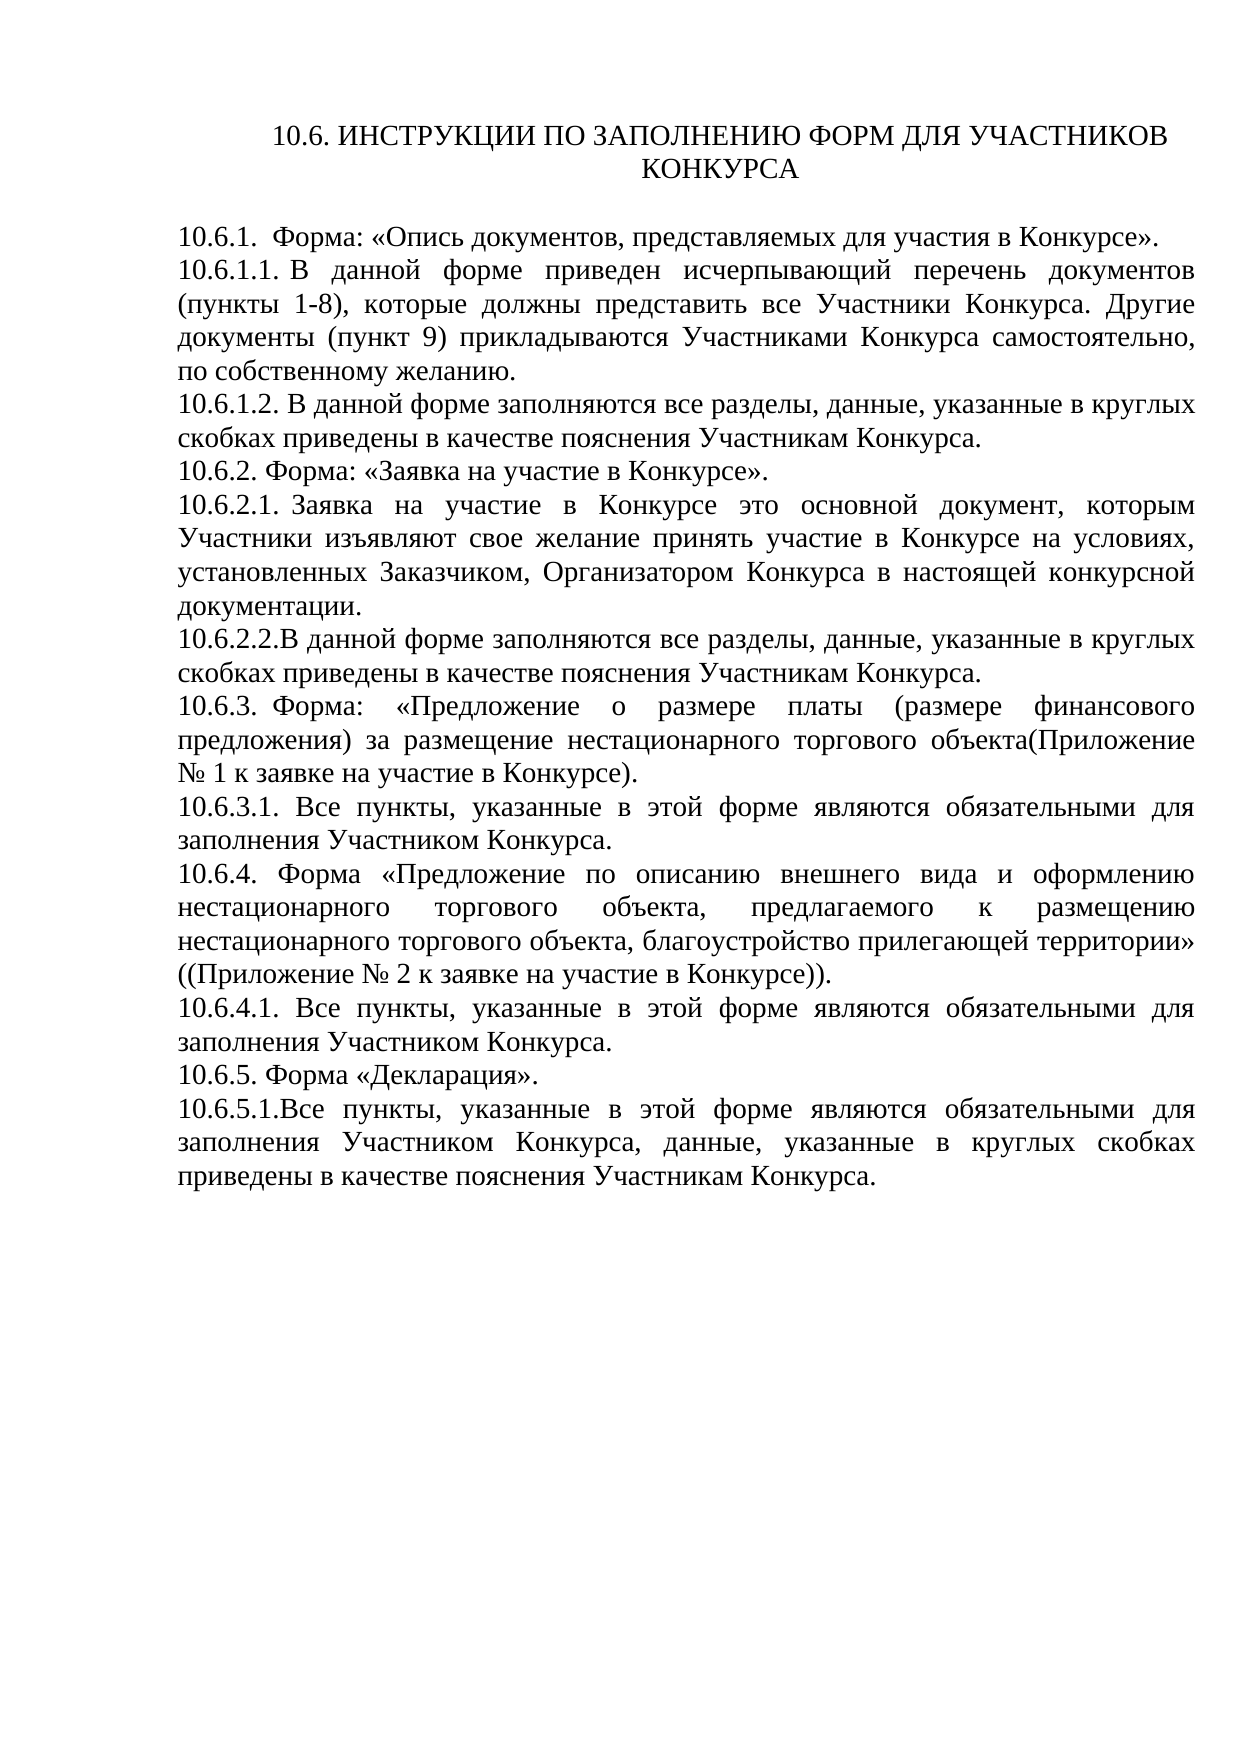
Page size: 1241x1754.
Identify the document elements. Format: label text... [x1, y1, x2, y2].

text 10.6.1.1. В данной форме приведен исчерпывающий перечень документов (пункты 1-8), которые должны представить все Участники Конкурса. Другие документы (пункт 9) прикладываются Участниками Конкурса самостоятельно, по собственному желанию. [177, 252, 1196, 386]
text 10.6. ИНСТРУКЦИИ ПО ЗАПОЛНЕНИЮ ФОРМ ДЛЯ УЧАСТНИКОВ КОНКУРСА [244, 118, 1196, 185]
text 10.6.1.2. В данной форме заполняются все разделы, данные, указанные в круглых скобках приведены в качестве пояснения Участникам Конкурса. [177, 386, 1196, 453]
text 10.6.2.2.В данной форме заполняются все разделы, данные, указанные в круглых скобках приведены в качестве пояснения Участникам Конкурса. [177, 621, 1196, 688]
text 10.6.3. Форма: «Предложение о размере платы (размере финансового предложения) за размещение нестационарного торгового объекта(Приложение № 1 к заявке на участие в Конкурсе). [177, 688, 1196, 789]
text 10.6.5. Форма «Декларация». [177, 1057, 1196, 1091]
text 10.6.2.1. Заявка на участие в Конкурсе это основной документ, которым Участники изъявляют свое желание принять участие в Конкурсе на условиях, установленных Заказчиком, Организатором Конкурса в настоящей конкурсной документации. [177, 487, 1196, 621]
text 10.6.3.1. Все пункты, указанные в этой форме являются обязательными для заполнения Участником Конкурса. [177, 789, 1196, 856]
text 10.6.4.1. Все пункты, указанные в этой форме являются обязательными для заполнения Участником Конкурса. [177, 990, 1196, 1057]
text 10.6.4. Форма «Предложение по описанию внешнего вида и оформлению нестационарного торгового объекта, предлагаемого к размещению нестационарного торгового объекта, благоустройство прилегающей территории» ((Приложение № 2 к заявке на участие в Конкурсе)). [177, 856, 1196, 990]
text 10.6.2. Форма: «Заявка на участие в Конкурсе». [177, 453, 1196, 487]
text 10.6.1. Форма: «Опись документов, представляемых для участия в Конкурсе». [177, 219, 1196, 252]
text 10.6.5.1.Все пункты, указанные в этой форме являются обязательными для заполнения Участником Конкурса, данные, указанные в круглых скобках приведены в качестве пояснения Участникам Конкурса. [177, 1091, 1196, 1191]
